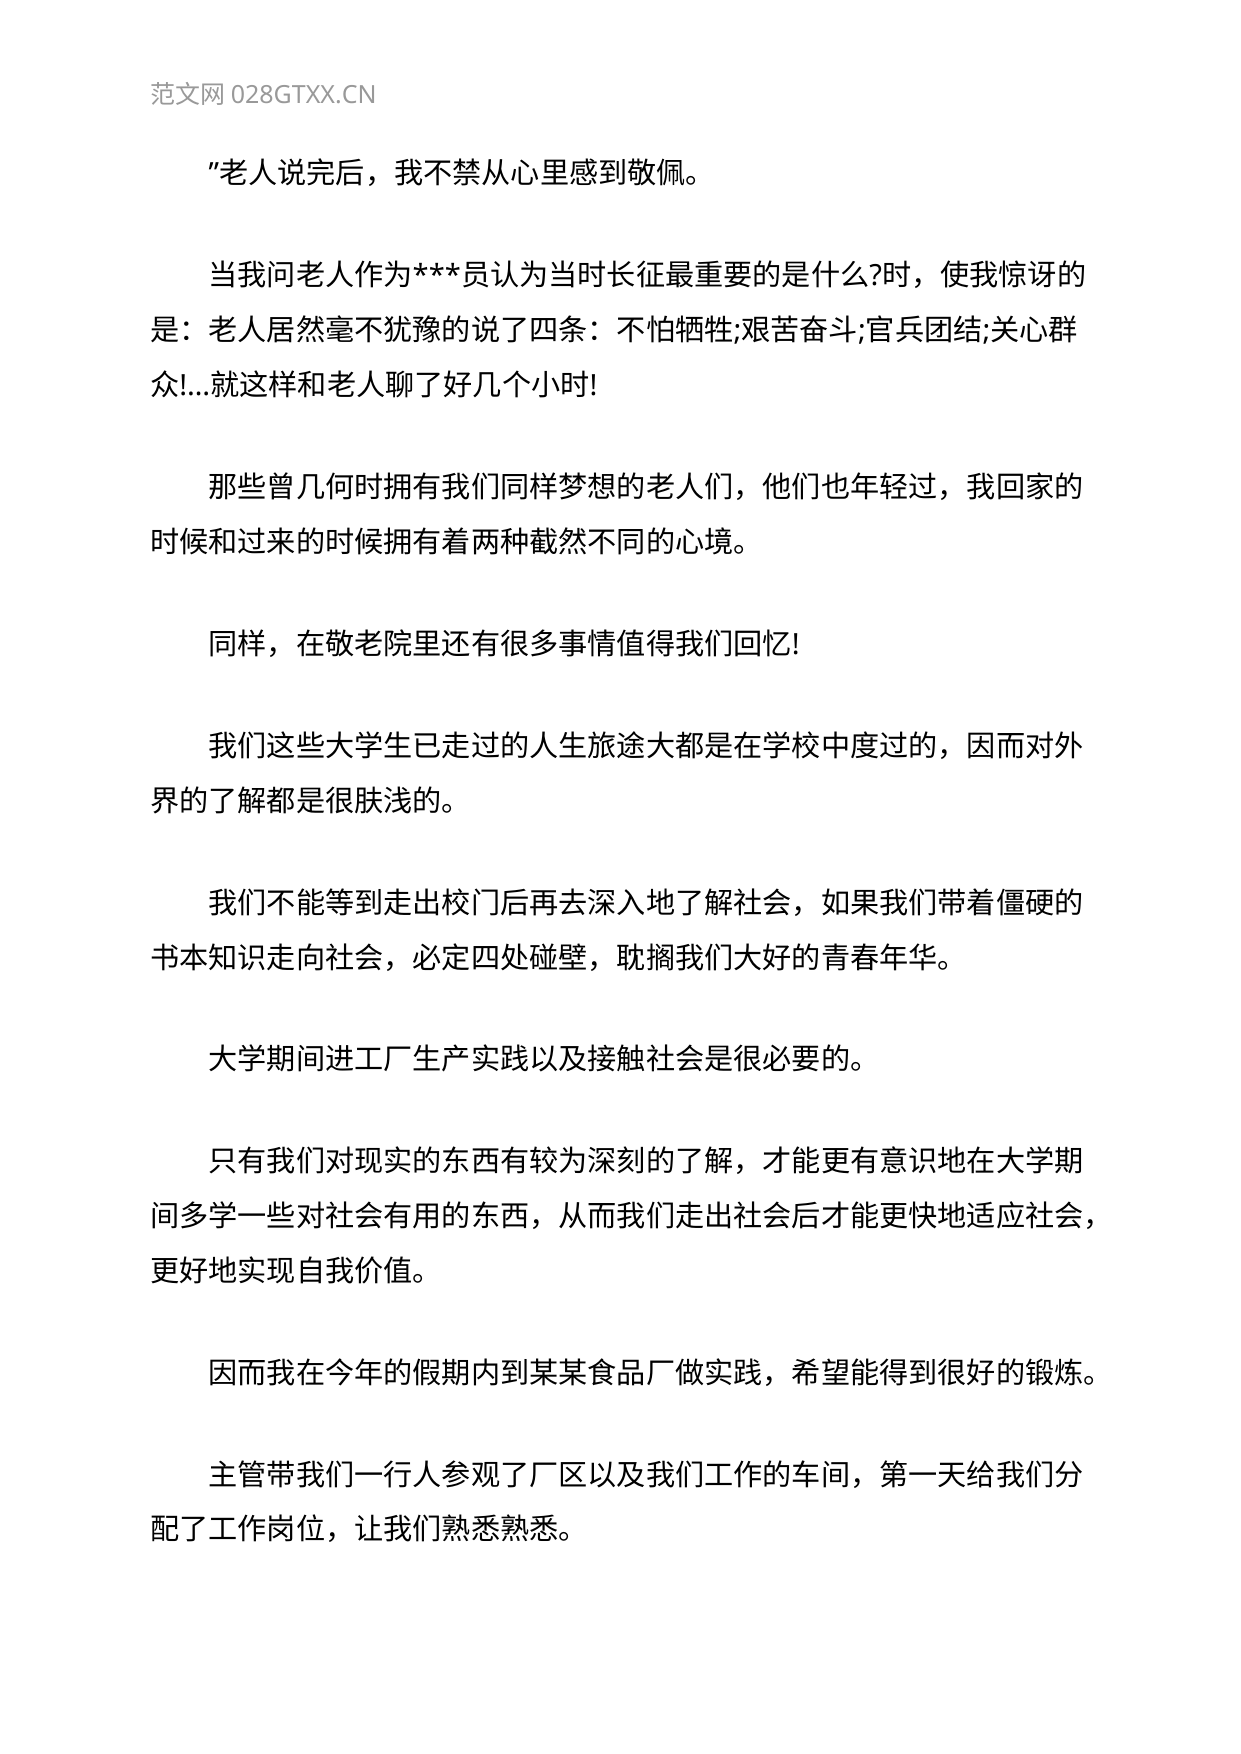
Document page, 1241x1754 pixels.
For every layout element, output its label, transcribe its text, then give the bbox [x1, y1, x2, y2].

text 当我问老人作为***员认为当时长征最重要的是什么?时，使我惊讶的是：老人居然毫不犹豫的说了四条：不怕牺牲;艰苦奋斗;官兵团结;关心群众!…就这样和老人聊了好几个小时! [150, 252, 1090, 404]
text 我们不能等到走出校门后再去深入地了解社会，如果我们带着僵硬的书本知识走向社会，必定四处碰壁，耽搁我们大好的青春年华。 [150, 879, 1090, 976]
text 大学期间进工厂生产实践以及接触社会是很必要的。 [150, 1036, 1090, 1078]
text 那些曾几何时拥有我们同样梦想的老人们，他们也年轻过，我回家的时候和过来的时候拥有着两种截然不同的心境。 [150, 464, 1090, 561]
text 我们这些大学生已走过的人生旅途大都是在学校中度过的，因而对外界的了解都是很肤浅的。 [150, 723, 1090, 820]
text ”老人说完后，我不禁从心里感到敬佩。 [150, 150, 1090, 192]
text 只有我们对现实的东西有较为深刻的了解，才能更有意识地在大学期间多学一些对社会有用的东西，从而我们走出社会后才能更快地适应社会，更好地实现自我价值。 [150, 1138, 1090, 1290]
text 主管带我们一行人参观了厂区以及我们工作的车间，第一天给我们分配了工作岗位，让我们熟悉熟悉。 [150, 1451, 1090, 1548]
text 同样，在敬老院里还有很多事情值得我们回忆! [150, 621, 1090, 663]
text 因而我在今年的假期内到某某食品厂做实践，希望能得到很好的锻炼。 [150, 1349, 1090, 1392]
